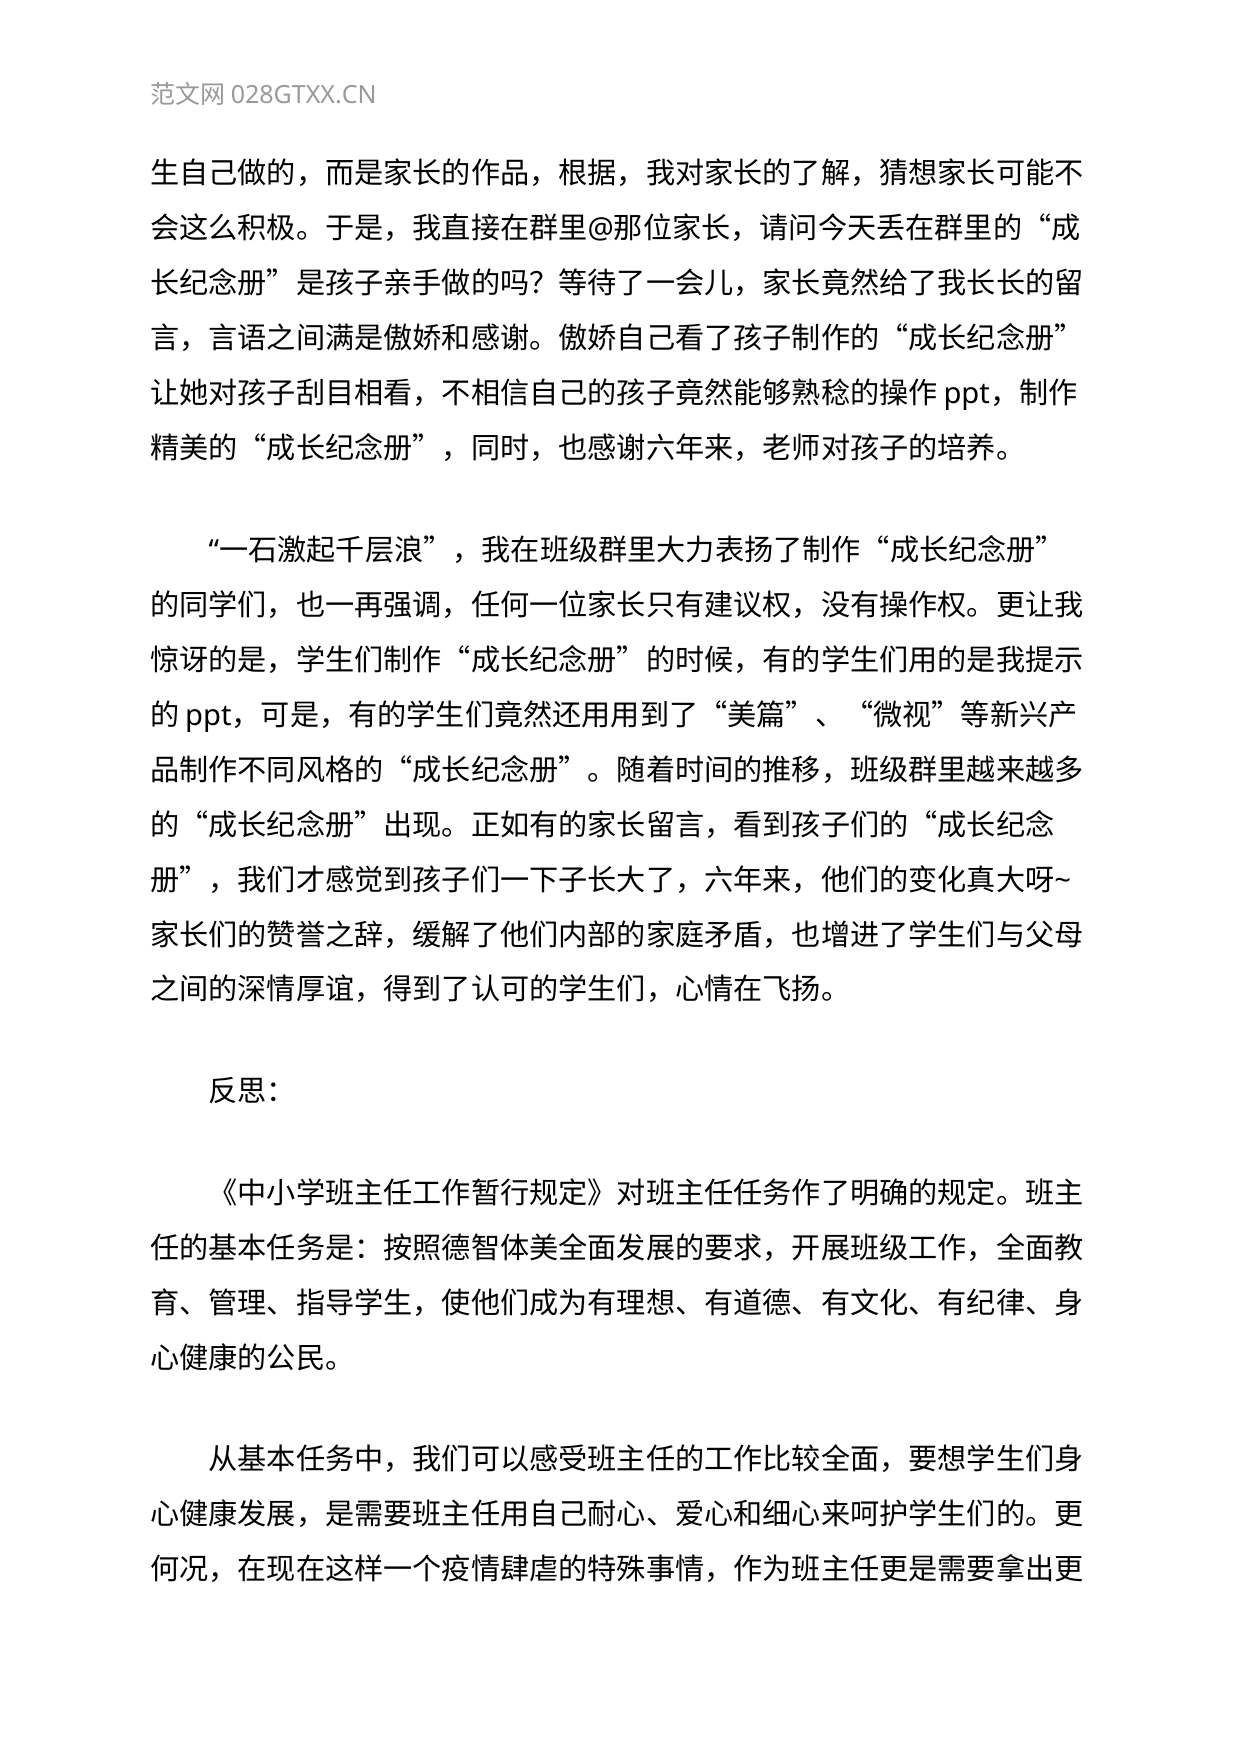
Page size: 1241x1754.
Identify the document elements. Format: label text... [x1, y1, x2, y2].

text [150, 150, 1090, 467]
text 《中小学班主任工作暂行规定》对班主任任务作了明确的规定。班主任的基本任务是：按照德智体美全面发展的要求，开展班级工作，全面教育、管理、指导学生，使他们成为有理想、有道德、有文化、有纪律、身心健康的公民。 [150, 1169, 1090, 1376]
text 反思： [150, 1068, 1090, 1110]
text “一石激起千层浪”，我在班级群里大力表扬了制作“成长纪念册”的同学们，也一再强调，任何一位家长只有建议权，没有操作权。更让我惊讶的是，学生们制作“成长纪念册”的时候，有的学生们用的是我提示的ppt，可是，有的学生们竟然还用用到了“美篇”、“微视”等新兴产品制作不同风格的“成长纪念册”。随着时间的推移，班级群里越来越多的“成长纪念册”出现。正如有的家长留言，看到孩子们的“成长纪念册”，我们才感觉到孩子们一下子长大了，六年来，他们的变化真大呀~家长们的赞誉之辞，缓解了他们内部的家庭矛盾，也增进了学生们与父母之间的深情厚谊，得到了认可的学生们，心情在飞扬。 [150, 526, 1090, 1008]
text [150, 1436, 1090, 1588]
